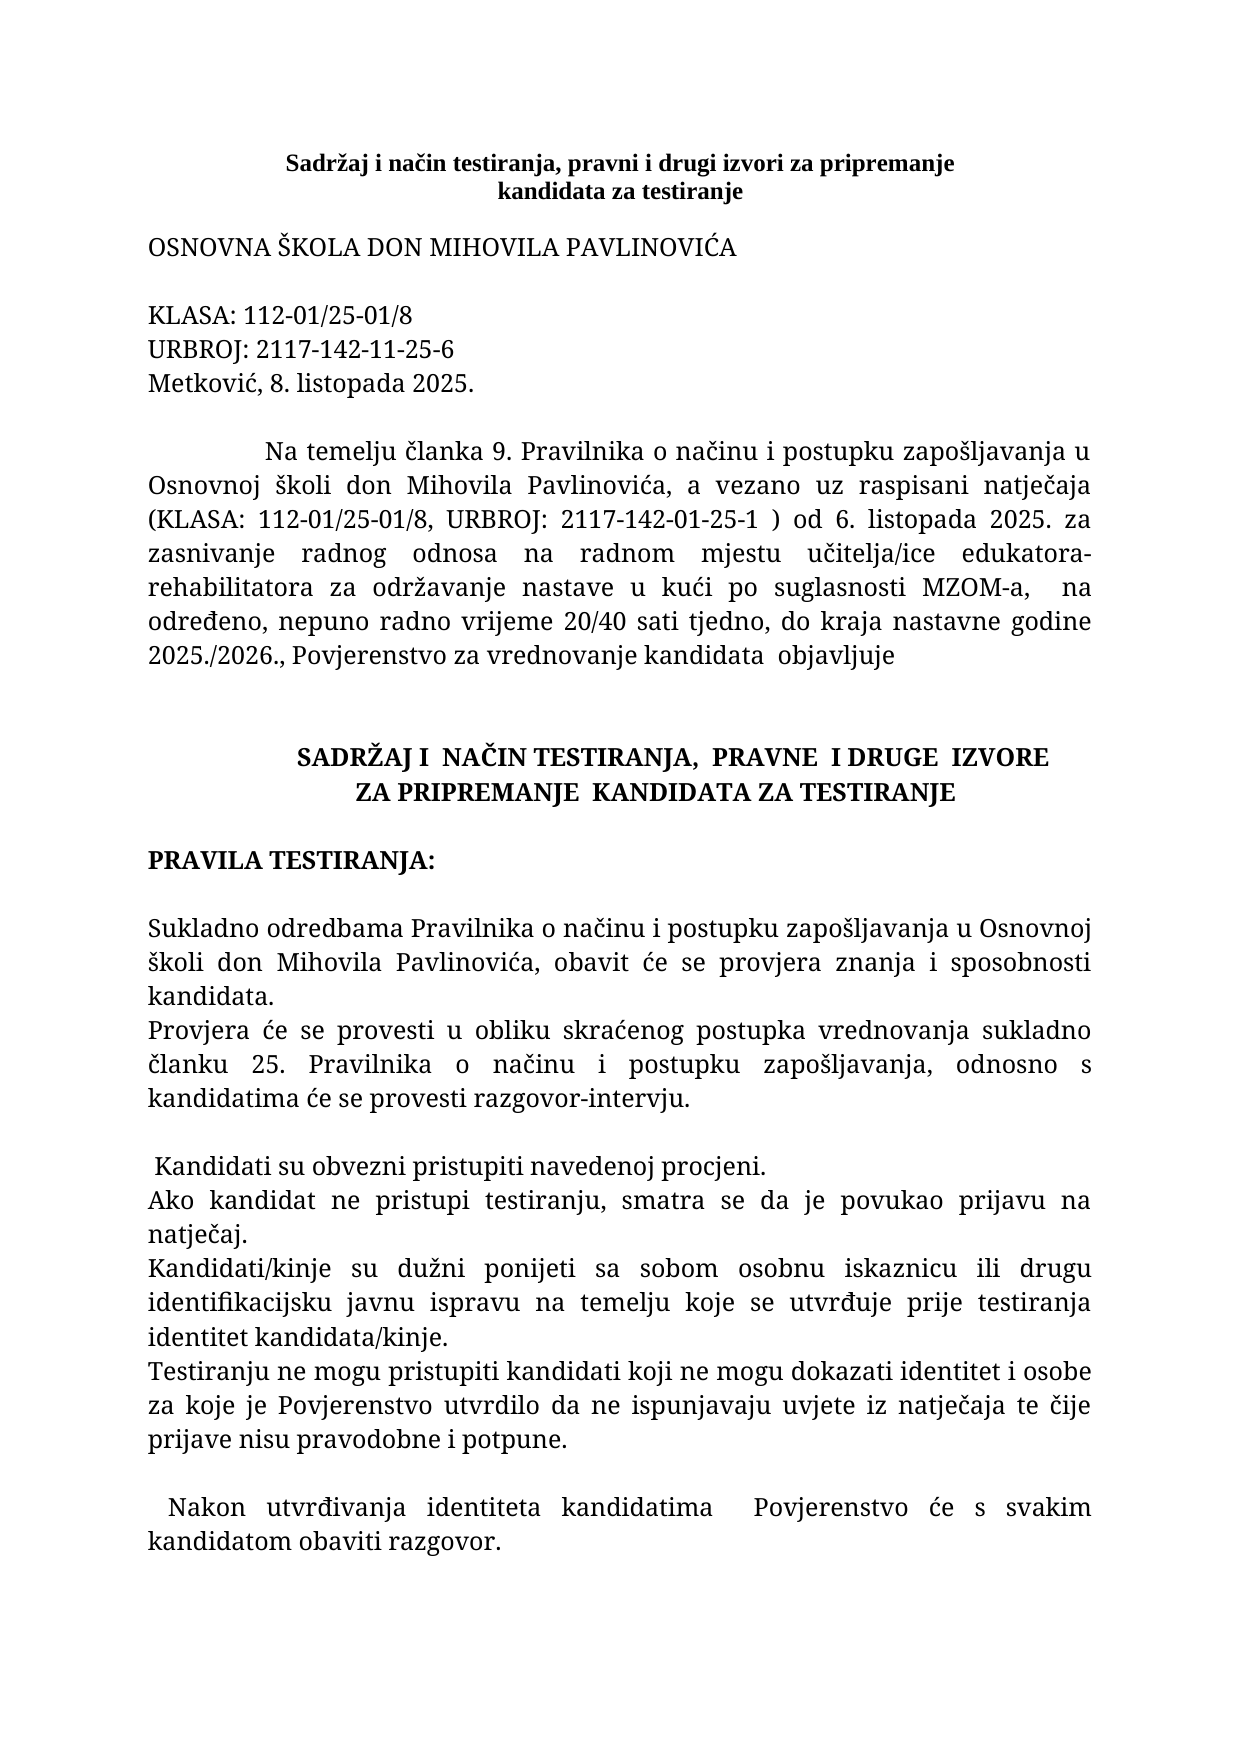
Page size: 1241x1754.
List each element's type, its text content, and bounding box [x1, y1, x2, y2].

text Ako kandidat ne pristupi testiranju, smatra se da je povukao prijavu na natječaj. [148, 1183, 1093, 1251]
text OSNOVNA ŠKOLA DON MIHOVILA PAVLINOVIĆA [148, 229, 1093, 263]
text PRAVILA TESTIRANJA: [148, 842, 1093, 876]
text Nakon utvrđivanja identiteta kandidatima Povjerenstvo će s svakim kandidatom obaviti razgovor. [148, 1489, 1093, 1558]
text Kandidati su obvezni pristupiti navedenoj procjeni. [148, 1149, 1093, 1183]
text Metković, 8. listopada 2025. [148, 365, 1093, 399]
text Testiranju ne mogu pristupiti kandidati koji ne mogu dokazati identitet i osobe za koje je Povjerenstvo utvrdilo da ne ispunjavaju uvjete iz natječaja te čije prijave nisu pravodobne i potpune. [148, 1353, 1093, 1455]
text Sukladno odredbama Pravilnika o načinu i postupku zapošljavanja u Osnovnoj školi don Mihovila Pavlinovića, obavit će se provjera znanja i sposobnosti kandidata. [148, 910, 1093, 1013]
text Provjera će se provesti u obliku skraćenog postupka vrednovanja sukladno članku 25. Pravilnika o načinu i postupku zapošljavanja, odnosno s kandidatima će se provesti razgovor-intervju. [148, 1013, 1093, 1115]
text URBROJ: 2117-142-11-25-6 [148, 331, 1093, 365]
text Sadržaj i način testiranja, pravni i drugi izvori za pripremanje [148, 148, 1093, 176]
text ZA PRIPREMANJE KANDIDATA ZA TESTIRANJE [148, 774, 1093, 808]
text SADRŽAJ I NAČIN TESTIRANJA, PRAVNE I DRUGE IZVORE [148, 740, 1093, 774]
text KLASA: 112-01/25-01/8 [148, 297, 1093, 331]
text Na temelju članka 9. Pravilnika o načinu i postupku zapošljavanja u Osnovnoj školi don Mihovila Pavlinovića, a vezano uz raspisani natječaja (KLASA: 112-01/25-01/8, URBROJ: 2117-142-01-25-1 ) od 6. listopada 2025. za zasnivanje radnog odnosa na radnom mjestu učitelja/ice edukatora-rehabilitatora za održavanje nastave u kući po suglasnosti MZOM-a, na određeno, nepuno radno vrijeme 20/40 sati tjedno, do kraja nastavne godine 2025./2026., Povjerenstvo za vrednovanje kandidata objavljuje [148, 433, 1093, 672]
text kandidata za testiranje [148, 176, 1093, 205]
text Kandidati/kinje su dužni ponijeti sa sobom osobnu iskaznicu ili drugu identifikacijsku javnu ispravu na temelju koje se utvrđuje prije testiranja identitet kandidata/kinje. [148, 1251, 1093, 1353]
